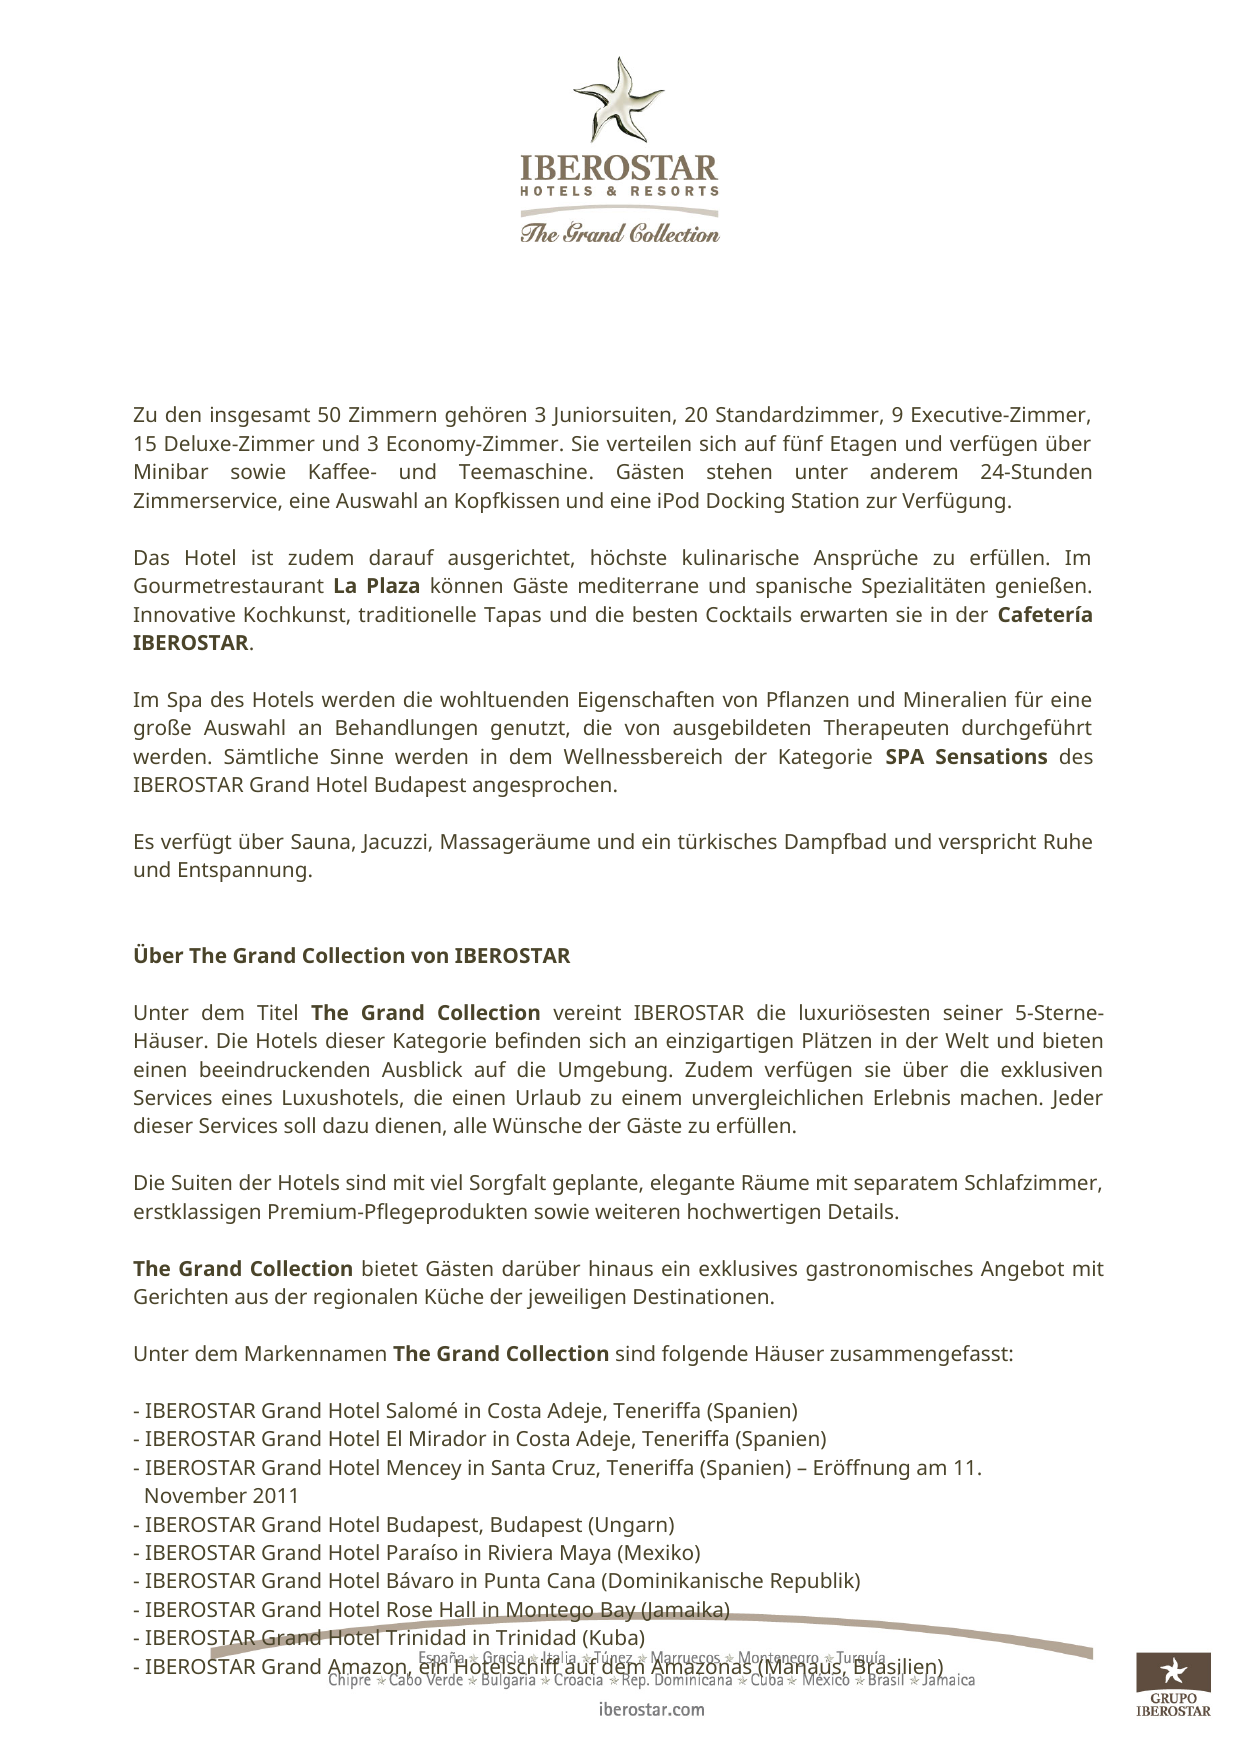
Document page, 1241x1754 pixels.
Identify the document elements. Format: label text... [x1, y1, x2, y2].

text - IBEROSTAR Grand Hotel Paraíso in Riviera Maya (Mexiko) [133, 1538, 1105, 1567]
picture [133, 1612, 1241, 1719]
text Zu den insgesamt 50 Zimmern gehören 3 Juniorsuiten, 20 Standardzimmer, 9 Executive-Zimmer, 15 Deluxe-Zimmer und 3 Economy-Zimmer. Sie verteilen sich auf fünf Etagen und verfügen über Minibar sowie Kaffee- und Teemaschine. Gästen stehen unter anderem 24-Stunden Zimmerservice, eine Auswahl an Kopfkissen und eine iPod Docking Station zur Verfügung. [133, 401, 1093, 514]
text - IBEROSTAR Grand Hotel Budapest, Budapest (Ungarn) [133, 1510, 1105, 1538]
text - IBEROSTAR Grand Amazon, ein Hotelschiff auf dem Amazonas (Manaus, Brasilien) [133, 1652, 1108, 1680]
text - IBEROSTAR Grand Hotel Salomé in Costa Adeje, Teneriffa (Spanien) [133, 1396, 1105, 1424]
text Das Hotel ist zudem darauf ausgerichtet, höchste kulinarische Ansprüche zu erfüllen. Im Gourmetrestaurant La Plaza können Gäste mediterrane und spanische Spezialitäten genießen. Innovative Kochkunst, traditionelle Tapas und die besten Cocktails erwarten sie in der Cafetería IBEROSTAR. [133, 543, 1093, 657]
text Unter dem Titel The Grand Collection vereint IBEROSTAR die luxuriösesten seiner 5-Sterne-Häuser. Die Hotels dieser Kategorie befinden sich an einzigartigen Plätzen in der Welt und bieten einen beeindruckenden Ausblick auf die Umgebung. Zudem verfügen sie über die exklusiven Services eines Luxushotels, die einen Urlaub zu einem unvergleichlichen Erlebnis machen. Jeder dieser Services soll dazu dienen, alle Wünsche der Gäste zu erfüllen. [133, 998, 1105, 1140]
text - IBEROSTAR Grand Hotel El Mirador in Costa Adeje, Teneriffa (Spanien) [133, 1424, 1105, 1453]
text - IBEROSTAR Grand Hotel Mencey in Santa Cruz, Teneriffa (Spanien) – Eröffnung am 11. [133, 1453, 1105, 1481]
text Unter dem Markennamen The Grand Collection sind folgende Häuser zusammengefasst: [133, 1339, 1105, 1367]
text Die Suiten der Hotels sind mit viel Sorgfalt geplante, elegante Räume mit separatem Schlafzimmer, erstklassigen Premium-Pflegeprodukten sowie weiteren hochwertigen Details. [133, 1168, 1105, 1225]
text Im Spa des Hotels werden die wohltuenden Eigenschaften von Pflanzen und Mineralien für eine große Auswahl an Behandlungen genutzt, die von ausgebildeten Therapeuten durchgeführt werden. Sämtliche Sinne werden in dem Wellnessbereich der Kategorie SPA Sensations des IBEROSTAR Grand Hotel Budapest angesprochen. [133, 685, 1093, 799]
text - IBEROSTAR Grand Hotel Bávaro in Punta Cana (Dominikanische Republik) [133, 1567, 1108, 1595]
text - IBEROSTAR Grand Hotel Rose Hall in Montego Bay (Jamaika) [133, 1595, 1108, 1623]
picture [520, 56, 721, 242]
text Es verfügt über Sauna, Jacuzzi, Massageräume und ein türkisches Dampfbad und verspricht Ruhe und Entspannung. [133, 827, 1093, 884]
text November 2011 [133, 1481, 1105, 1510]
text - IBEROSTAR Grand Hotel Trinidad in Trinidad (Kuba) [133, 1623, 1108, 1652]
text The Grand Collection bietet Gästen darüber hinaus ein exklusives gastronomisches Angebot mit Gerichten aus der regionalen Küche der jeweiligen Destinationen. [133, 1254, 1105, 1311]
text Über The Grand Collection von IBEROSTAR [133, 941, 1093, 969]
